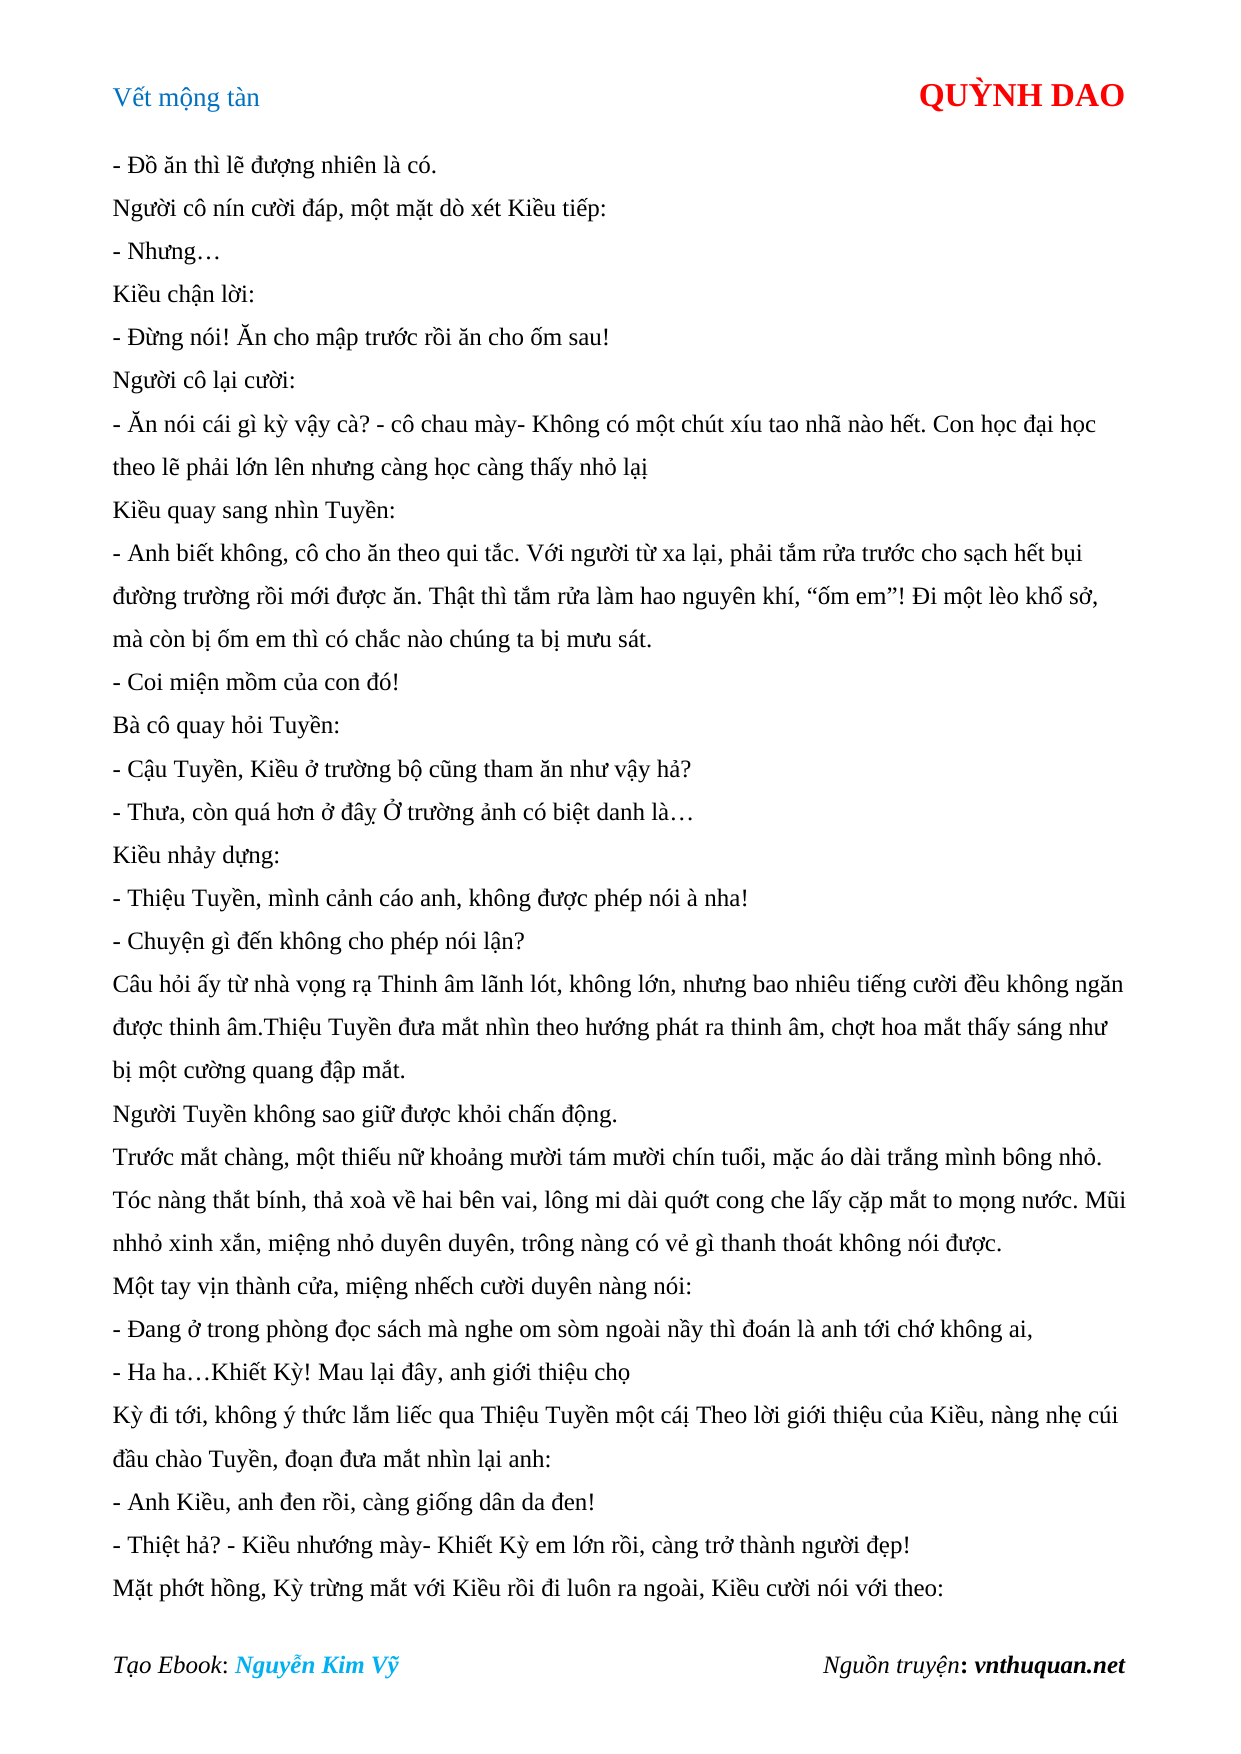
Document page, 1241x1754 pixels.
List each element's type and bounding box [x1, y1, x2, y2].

text [112, 150, 1128, 1602]
